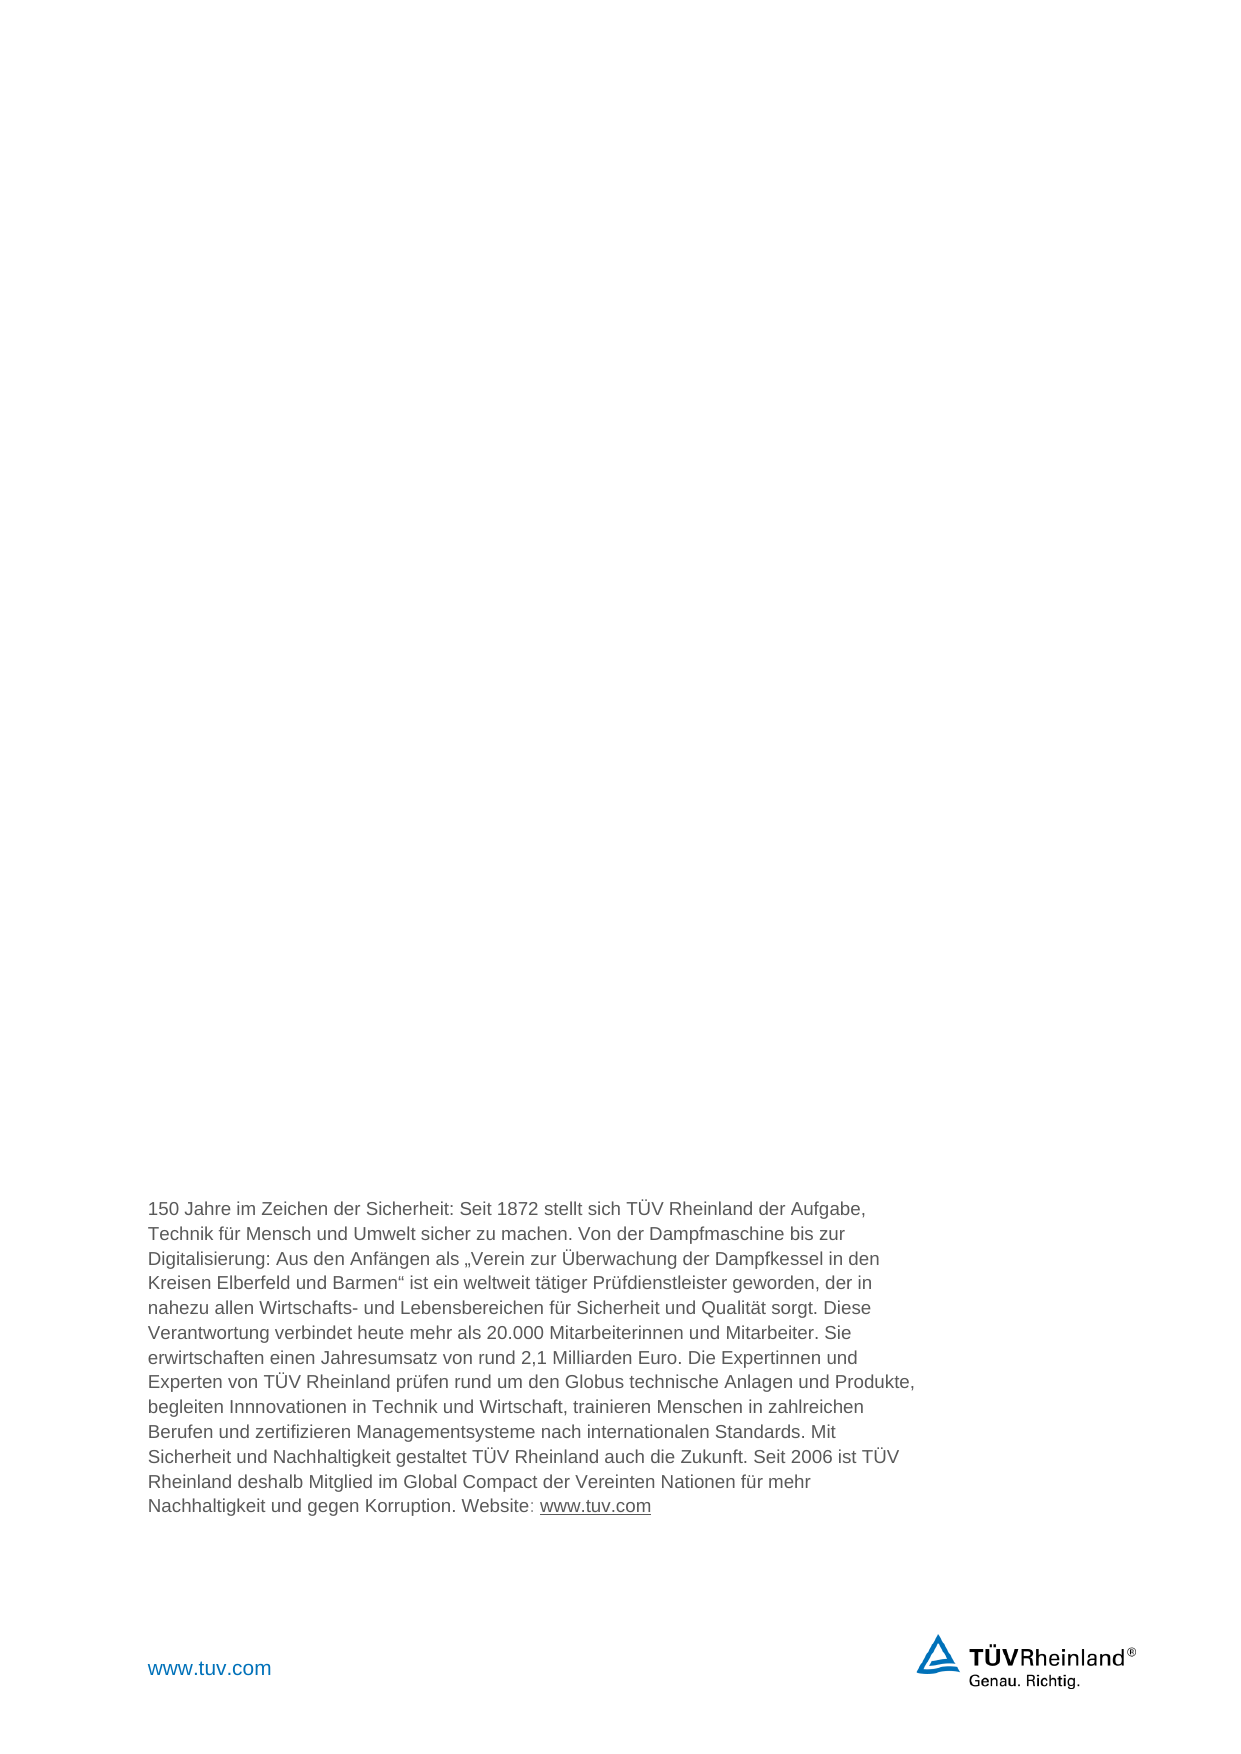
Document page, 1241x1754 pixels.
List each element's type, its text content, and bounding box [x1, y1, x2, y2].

picture [916, 1634, 1136, 1689]
text 150 Jahre im Zeichen der Sicherheit: Seit 1872 stellt sich TÜV Rheinland der Aufgabe, Technik für Mensch und Umwelt sicher zu machen. Von der Dampfmaschine bis zur Digitalisierung: Aus den Anfängen als „Verein zur Überwachung der Dampfkessel in den Kreisen Elberfeld und Barmen“ ist ein weltweit tätiger Prüfdienstleister geworden, der in nahezu allen Wirtschafts- und Lebensbereichen für Sicherheit und Qualität sorgt. Diese Verantwortung verbindet heute mehr als 20.000 Mitarbeiterinnen und Mitarbeiter. Sie erwirtschaften einen Jahresumsatz von rund 2,1 Milliarden Euro. Die Expertinnen und Experten von TÜV Rheinland prüfen rund um den Globus technische Anlagen und Produkte, begleiten Innnovationen in Technik und Wirtschaft, trainieren Menschen in zahlreichen Berufen und zertifizieren Managementsysteme nach internationalen Standards. Mit Sicherheit und Nachhaltigkeit gestaltet TÜV Rheinland auch die Zukunft. Seit 2006 ist TÜV Rheinland deshalb Mitglied im Global Compact der Vereinten Nationen für mehr Nachhaltigkeit und gegen Korruption. Website: www.tuv.com [148, 1198, 916, 1517]
